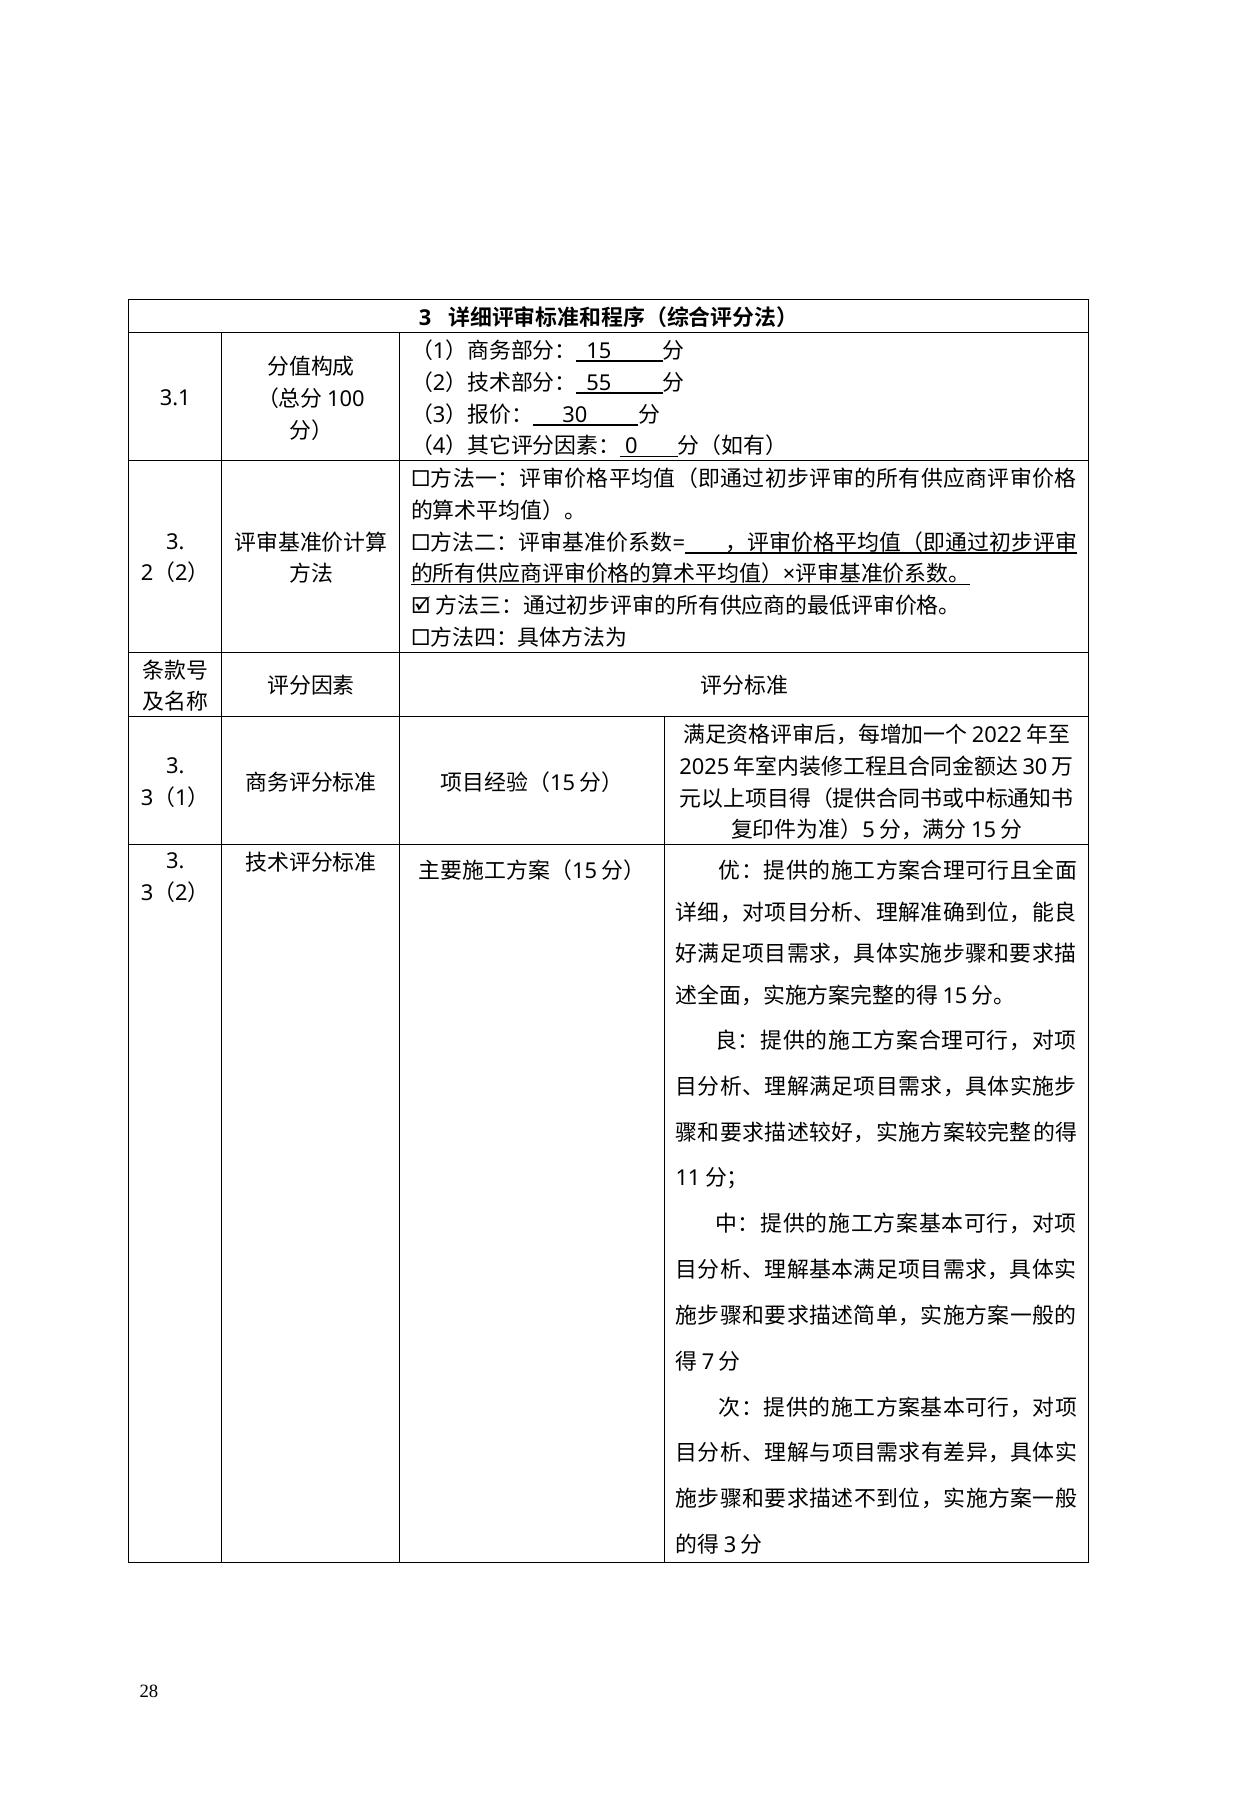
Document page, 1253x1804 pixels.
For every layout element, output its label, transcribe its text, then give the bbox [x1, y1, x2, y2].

table_cell 技术评分标准 [222, 845, 399, 1562]
table_cell 项目经验（15分） [400, 717, 664, 844]
table_cell 条款号及名称 [129, 653, 221, 716]
table_cell 3.2（2） [129, 461, 221, 652]
table_cell 3.1 [129, 333, 221, 460]
table_cell 评分因素 [222, 653, 399, 716]
table_cell 3.3（2） [129, 845, 221, 1562]
table_cell 满足资格评审后，每增加一个2022年至2025年室内装修工程且合同金额达30万元以上项目得（提供合同书或中标通知书复印件为准）5分，满分15分 [665, 717, 1088, 844]
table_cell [665, 845, 1088, 1562]
table_cell 主要施工方案（15分） [400, 845, 664, 1562]
table_cell 商务评分标准 [222, 717, 399, 844]
table_header 3 详细评审标准和程序（综合评分法） [129, 300, 1088, 332]
table_cell 商务部分： 15 分 技术部分： 55 分 报价： 30 分 其它评分因素： 0 分（如有） [400, 333, 1088, 460]
table_cell 评审基准价计算方法 [222, 461, 399, 652]
table_cell 分值构成 （总分100分） [222, 333, 399, 460]
table_cell 方法一：评审价格平均值（即通过初步评审的所有供应商评审价格的算术平均值）。 方法二：评审基准价系数= ，评审价格平均值（即通过初步评审的所有供应商评审价格的算术平均值）×评审基准价系数。 方法三：通过初步评审的所有供应商的最低评审价格。 方法四：具体方法为 [400, 461, 1088, 652]
table_cell 3.3（1） [129, 717, 221, 844]
table_cell 评分标准 [400, 653, 1088, 716]
